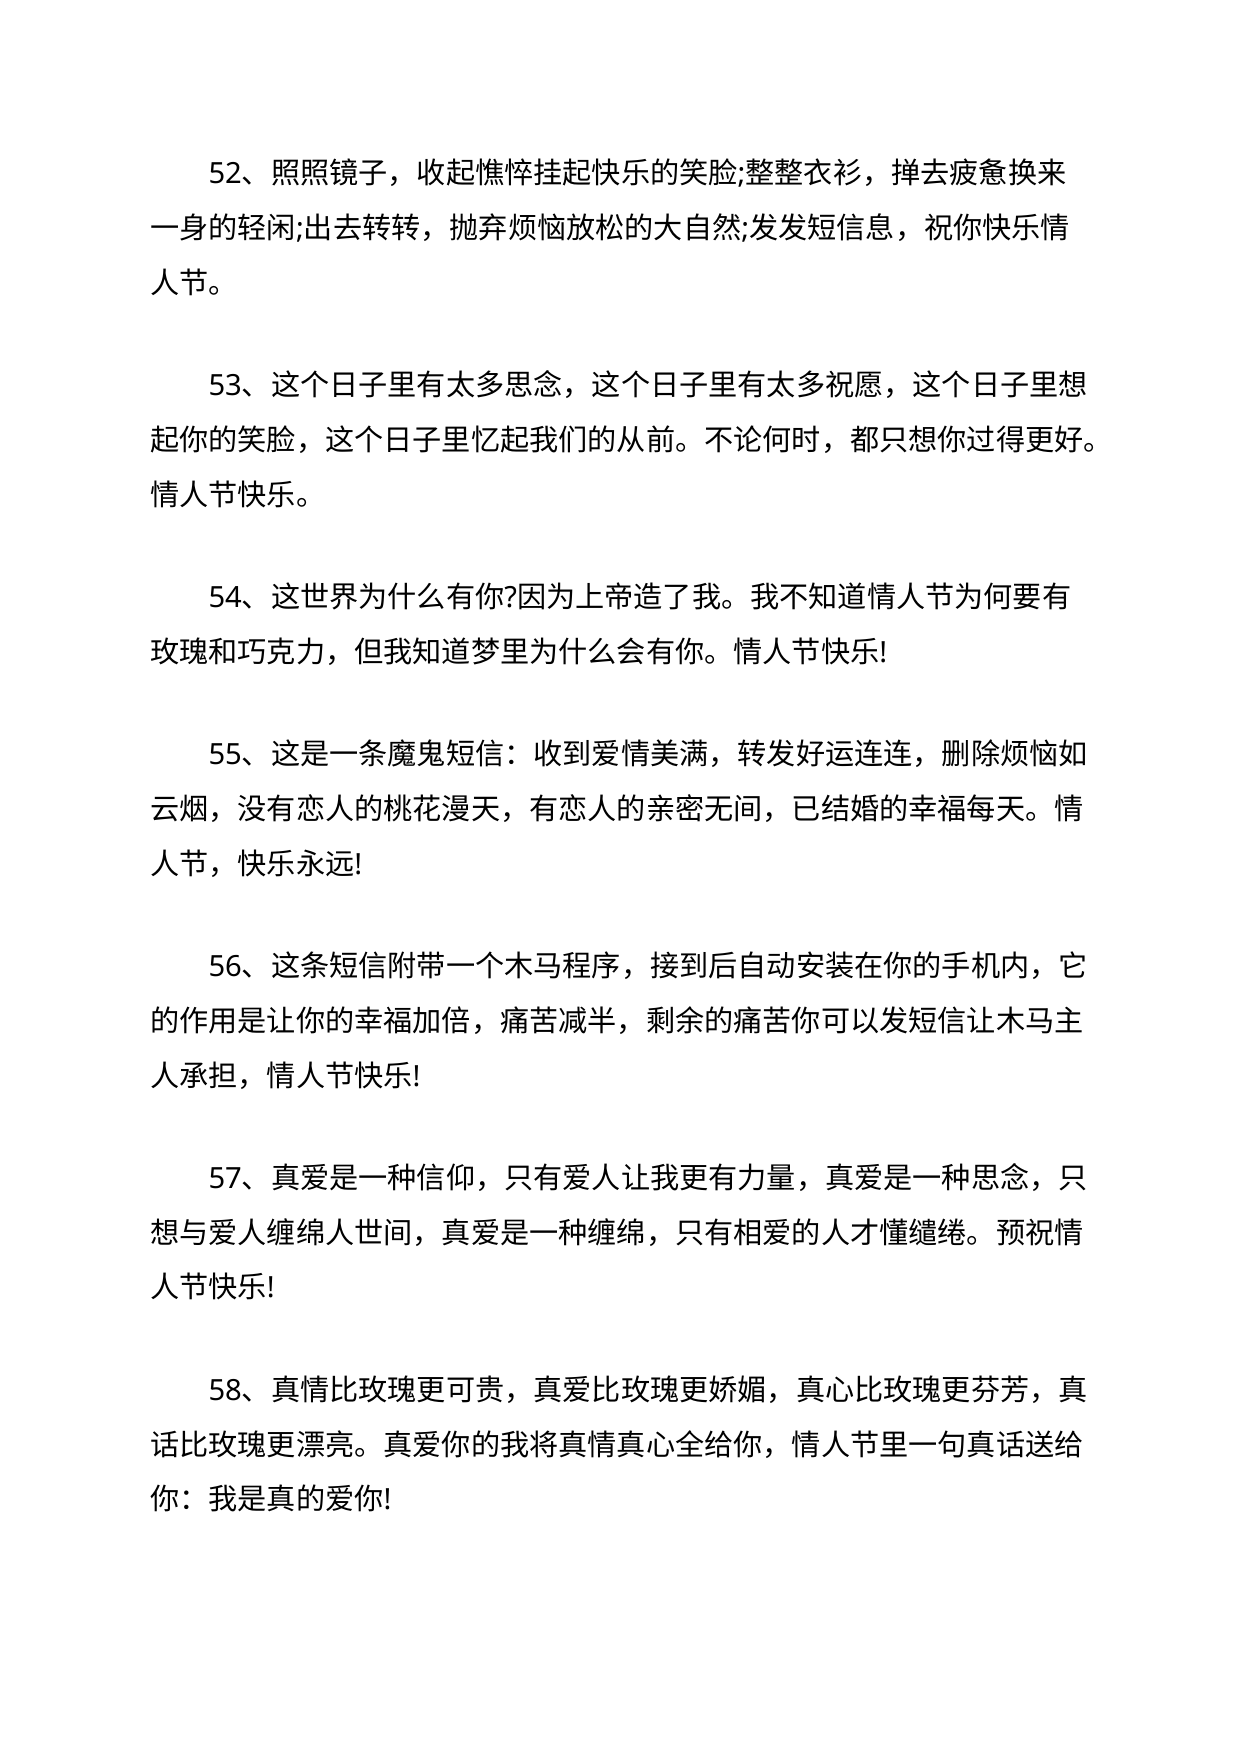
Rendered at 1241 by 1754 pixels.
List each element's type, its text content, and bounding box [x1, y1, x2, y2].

text 55、这是一条魔鬼短信：收到爱情美满，转发好运连连，删除烦恼如云烟，没有恋人的桃花漫天，有恋人的亲密无间，已结婚的幸福每天。情人节，快乐永远! [150, 730, 1090, 883]
text 56、这条短信附带一个木马程序，接到后自动安装在你的手机内，它的作用是让你的幸福加倍，痛苦减半，剩余的痛苦你可以发短信让木马主人承担，情人节快乐! [150, 942, 1090, 1094]
text 58、真情比玫瑰更可贵，真爱比玫瑰更娇媚，真心比玫瑰更芬芳，真话比玫瑰更漂亮。真爱你的我将真情真心全给你，情人节里一句真话送给你：我是真的爱你! [150, 1366, 1090, 1518]
text 52、照照镜子，收起憔悴挂起快乐的笑脸;整整衣衫，掸去疲惫换来一身的轻闲;出去转转，抛弃烦恼放松的大自然;发发短信息，祝你快乐情人节。 [150, 150, 1090, 302]
text 54、这世界为什么有你?因为上帝造了我。我不知道情人节为何要有玫瑰和巧克力，但我知道梦里为什么会有你。情人节快乐! [150, 573, 1090, 671]
text 53、这个日子里有太多思念，这个日子里有太多祝愿，这个日子里想起你的笑脸，这个日子里忆起我们的从前。不论何时，都只想你过得更好。情人节快乐。 [150, 362, 1090, 514]
text 57、真爱是一种信仰，只有爱人让我更有力量，真爱是一种思念，只想与爱人缠绵人世间，真爱是一种缠绵，只有相爱的人才懂缱绻。预祝情人节快乐! [150, 1154, 1090, 1306]
